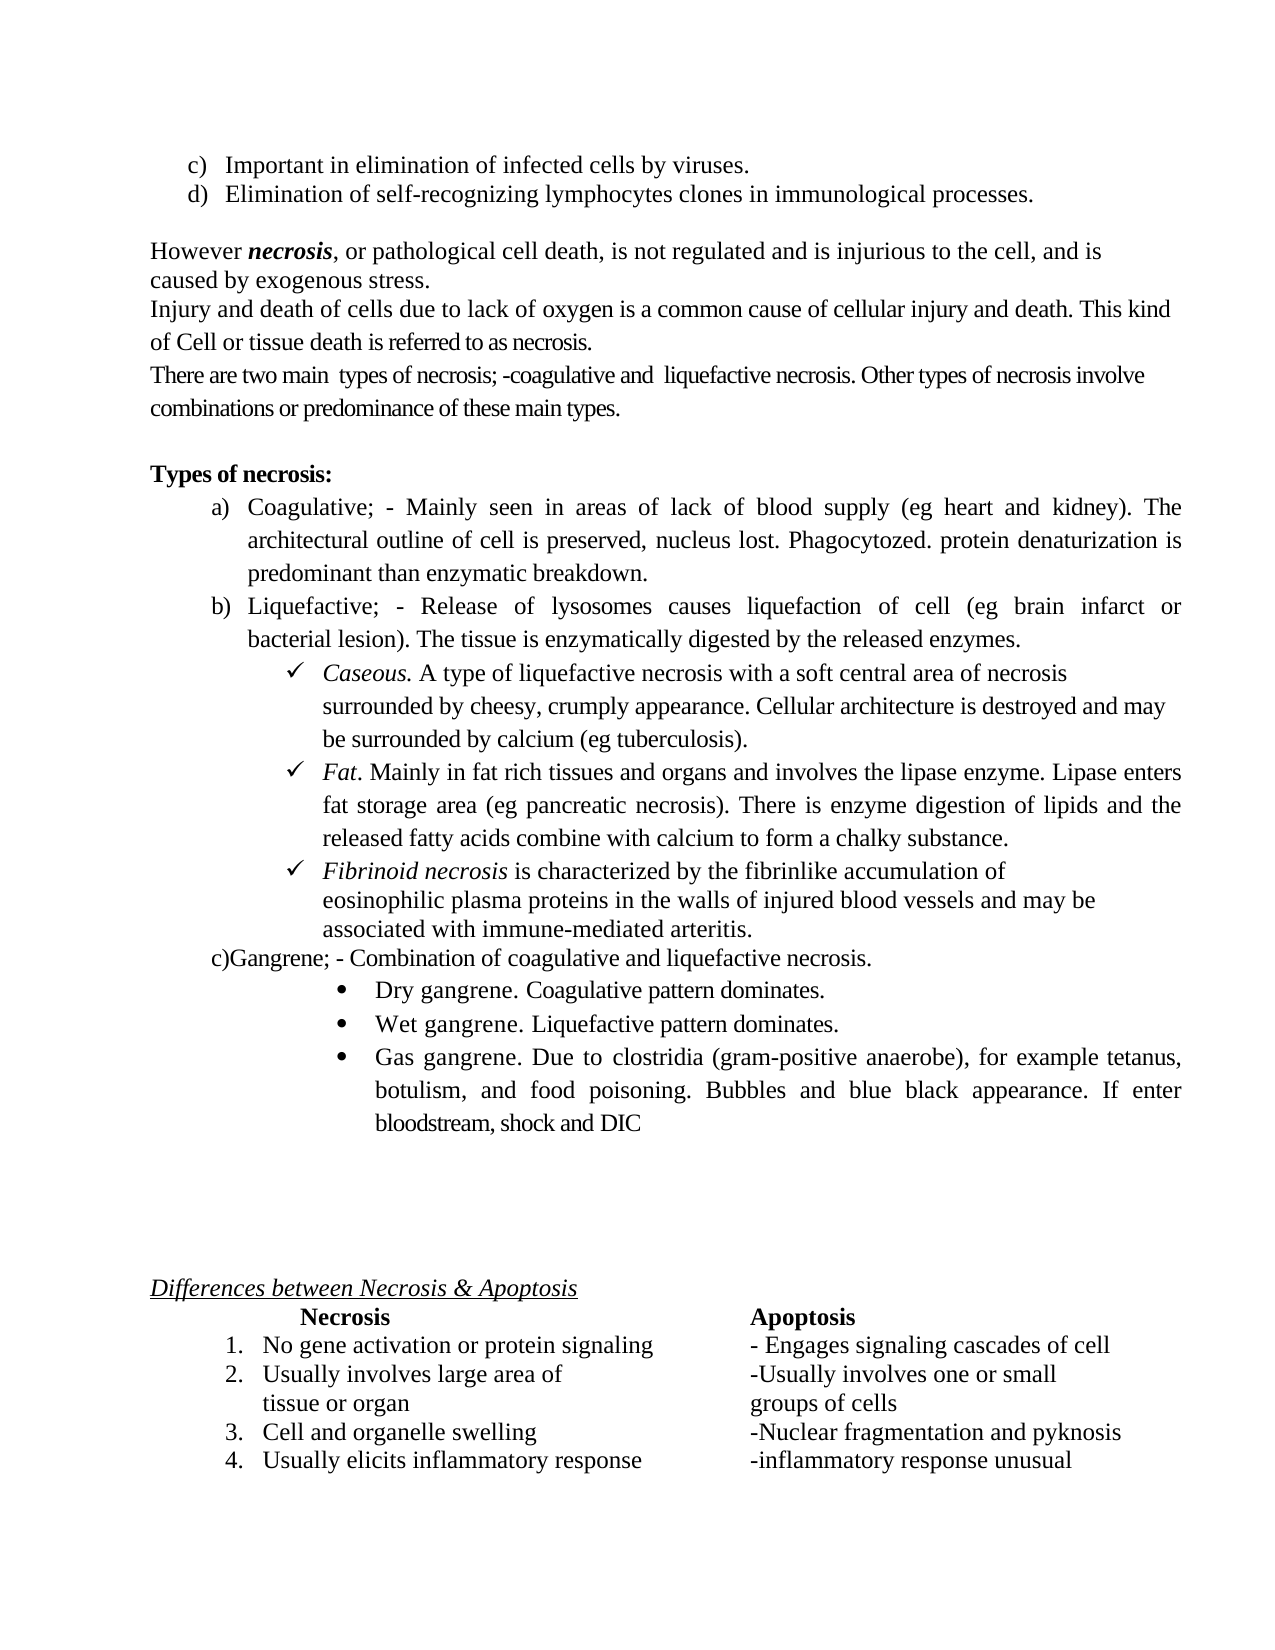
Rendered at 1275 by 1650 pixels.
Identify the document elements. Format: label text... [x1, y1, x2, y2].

text There are two main types of necrosis; -coagulative and liquefactive necrosis. Other types of necrosis involve combinations or predominance of these main types. [150, 360, 1182, 422]
text However necrosis, or pathological cell death, is not regulated and is injurious to the cell, and is caused by exogenous stress. [150, 236, 1125, 294]
list Gas gangrene. Due to clostridia (gram-positive anaerobe), for example tetanus, botulism, and food poisoning. Bubbles and blue black appearance. If enter bloodstream, shock and DIC [337, 1042, 1182, 1136]
list tissue or organ groups of cells [225, 1388, 1125, 1417]
list Cell and organelle swelling -Nuclear fragmentation and pyknosis [225, 1417, 1125, 1445]
text Differences between Necrosis & Apoptosis [150, 1273, 1125, 1302]
list Caseous. A type of liquefactive necrosis with a soft central area of necrosis surrounded by cheesy, crumply appearance. Cellular architecture is destroyed and may be surrounded by calcium (eg tuberculosis). [285, 658, 1182, 752]
list Elimination of self-recognizing lymphocytes clones in immunological processes. [187, 179, 1125, 207]
text Necrosis Apoptosis [225, 1302, 1125, 1330]
text Injury and death of cells due to lack of oxygen is a common cause of cellular injury and death. This kind of Cell or tissue death is referred to as necrosis. [150, 294, 1182, 356]
list Liquefactive; - Release of lysosomes causes liquefaction of cell (eg brain infarct or bacterial lesion). The tissue is enzymatically digested by the released enzymes. [211, 591, 1182, 653]
list Usually elicits inflammatory response -inflammatory response unusual [225, 1445, 1125, 1474]
list Usually involves large area of -Usually involves one or small [225, 1359, 1125, 1388]
list No gene activation or protein signaling - Engages signaling cascades of cell [225, 1330, 1125, 1359]
list Coagulative; - Mainly seen in areas of lack of blood supply (eg heart and kidney). The architectural outline of cell is preserved, nucleus lost. Phagocytozed. protein denaturization is predominant than enzymatic breakdown. [211, 492, 1182, 587]
list Wet gangrene. Liquefactive pattern dominates. [337, 1009, 1182, 1037]
list Fat. Mainly in fat rich tissues and organs and involves the lipase enzyme. Lipase enters fat storage area (eg pancreatic necrosis). There is enzyme digestion of lipids and the released fatty acids combine with calcium to form a chalky substance. [285, 757, 1182, 852]
list Important in elimination of infected cells by viruses. [187, 150, 1125, 179]
list Fibrinoid necrosis is characterized by the fibrinlike accumulation of eosinophilic plasma proteins in the walls of injured blood vessels and may be associated with immune-mediated arteritis. [285, 856, 1125, 943]
text Types of necrosis: [150, 459, 1182, 488]
text c)Gangrene; - Combination of coagulative and liquefactive necrosis. [187, 943, 1182, 971]
list Dry gangrene. Coagulative pattern dominates. [337, 976, 1182, 1004]
